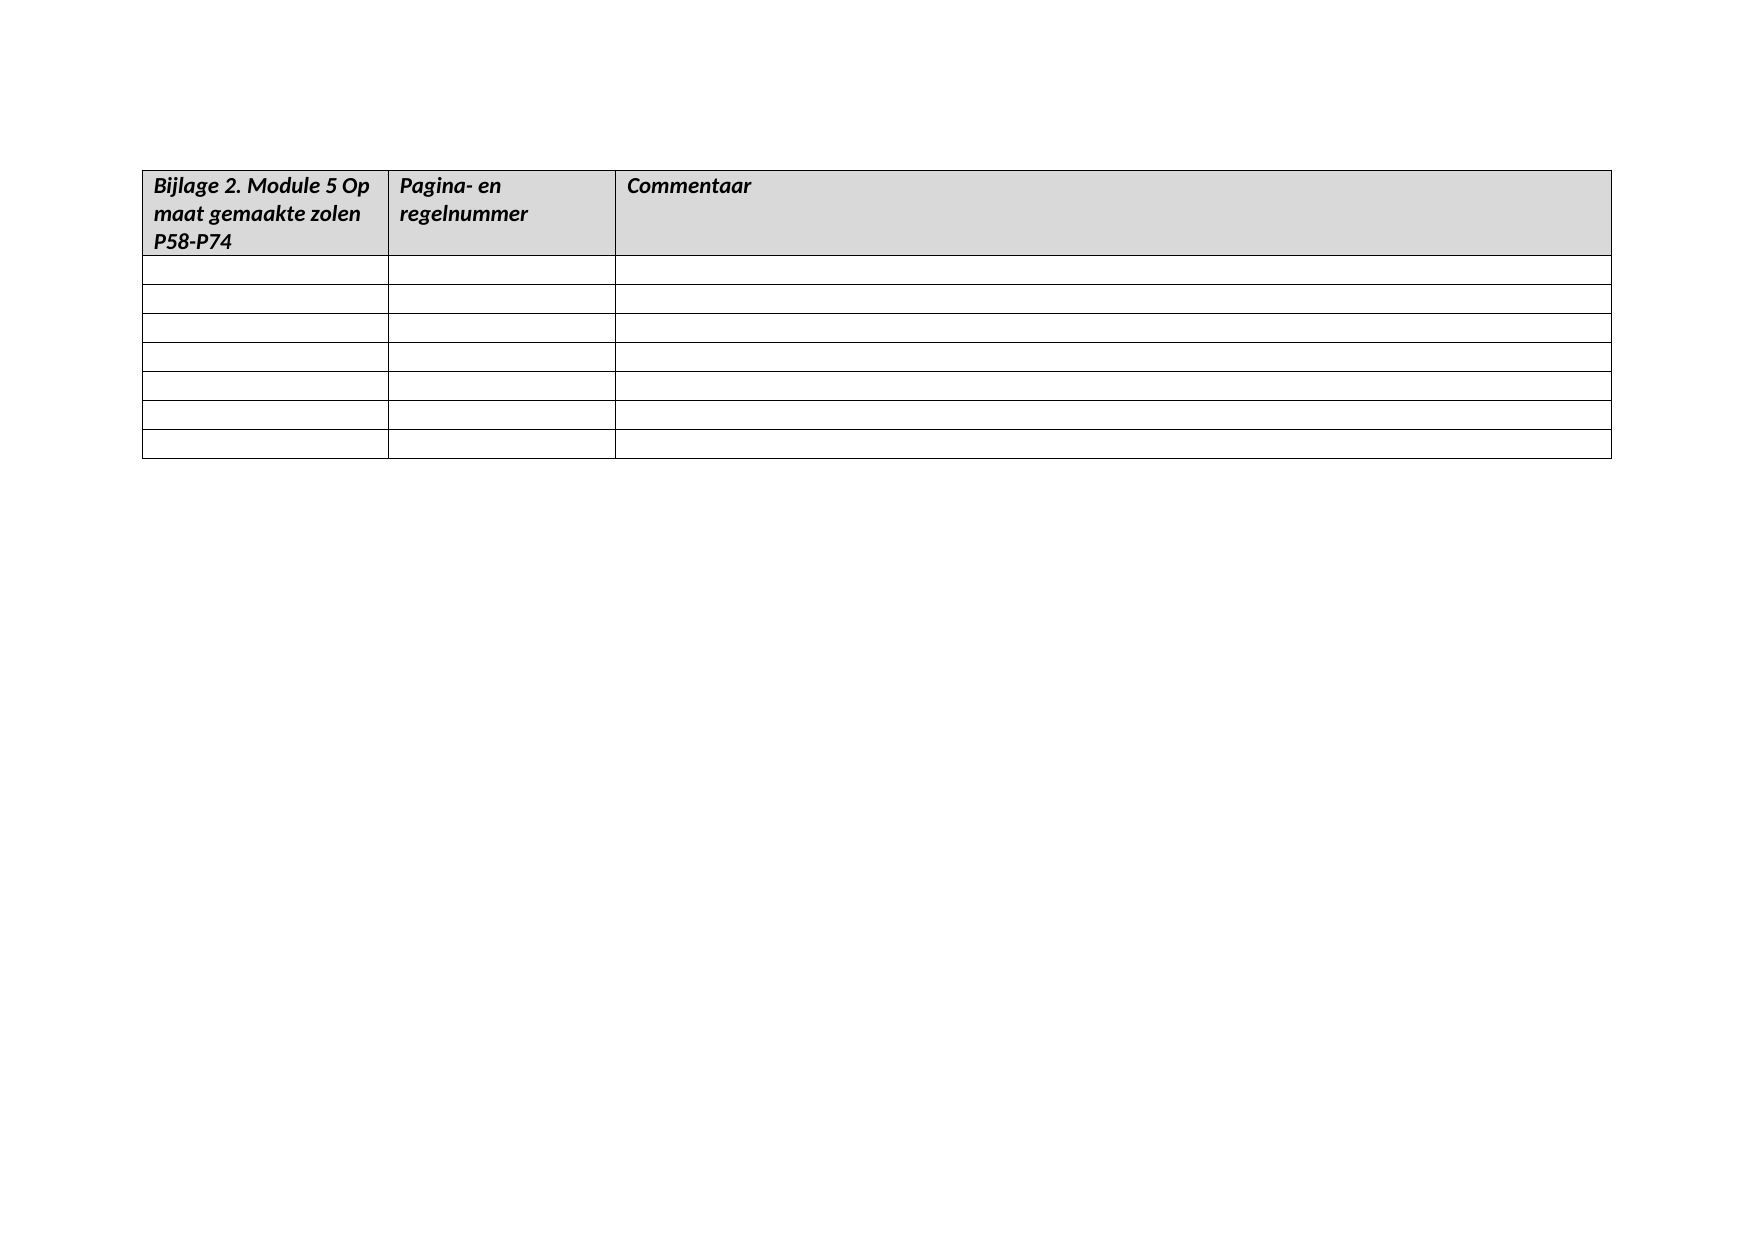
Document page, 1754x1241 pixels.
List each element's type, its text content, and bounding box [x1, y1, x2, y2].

table_cell [616, 401, 1611, 429]
table_cell [143, 343, 388, 371]
table_cell [616, 285, 1611, 313]
table_header Pagina- en regelnummer [389, 171, 615, 255]
table_header Commentaar [616, 171, 1611, 255]
table_cell [143, 256, 388, 284]
table_cell [616, 430, 1611, 458]
table_cell [143, 401, 388, 429]
table_cell [143, 314, 388, 342]
table_cell [389, 401, 615, 429]
table_cell [143, 285, 388, 313]
table_cell [616, 256, 1611, 284]
table_cell [616, 314, 1611, 342]
table_cell [389, 430, 615, 458]
table_cell [616, 372, 1611, 400]
table_cell [616, 343, 1611, 371]
table_cell [389, 343, 615, 371]
table_cell [143, 430, 388, 458]
table_cell [389, 372, 615, 400]
table_cell [389, 285, 615, 313]
table_cell [389, 256, 615, 284]
table_cell [143, 372, 388, 400]
table_cell [389, 314, 615, 342]
table_header Bijlage 2. Module 5 Op maat gemaakte zolen P58-P74 [143, 171, 388, 255]
